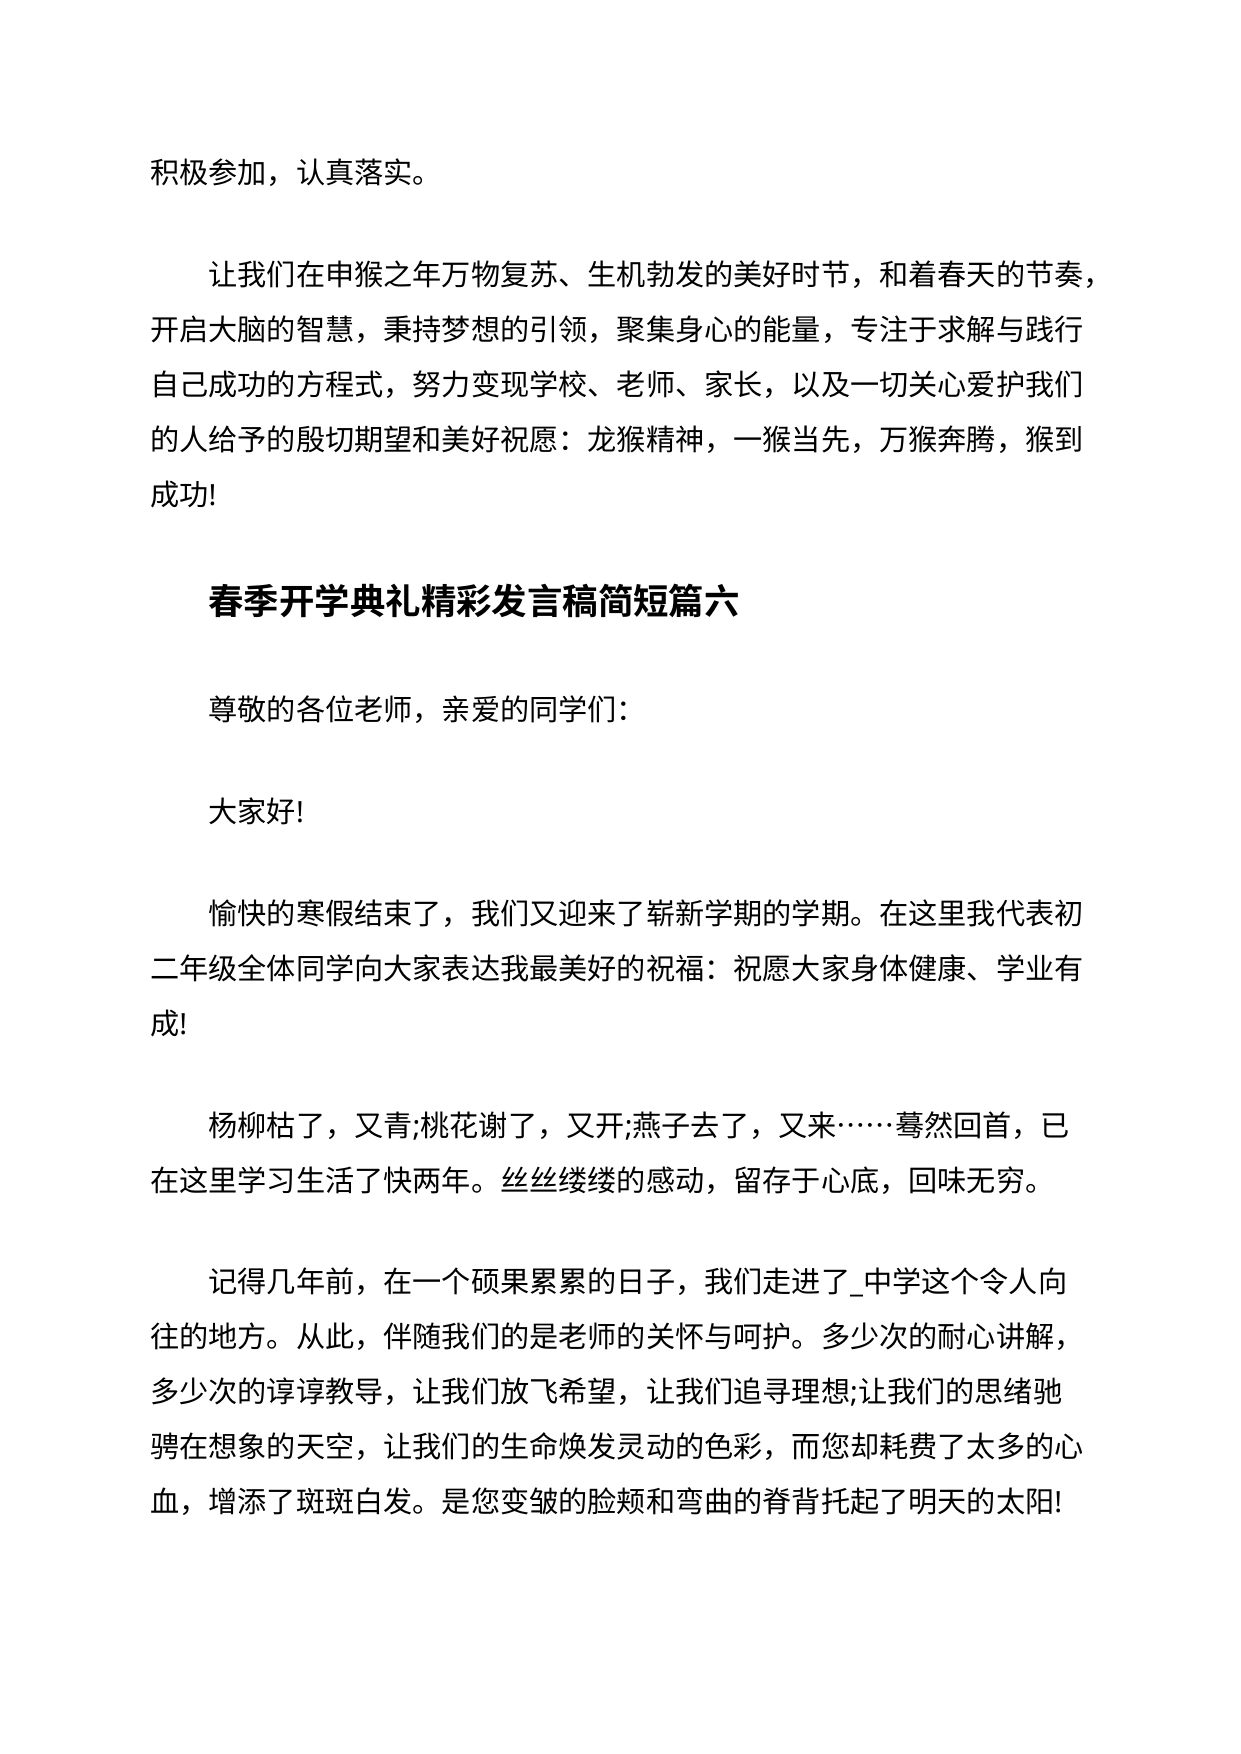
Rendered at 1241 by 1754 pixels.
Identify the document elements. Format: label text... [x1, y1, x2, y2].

text 大家好! [150, 788, 1090, 831]
text 春季开学典礼精彩发言稿简短篇六 [150, 573, 1090, 624]
text 愉快的寒假结束了，我们又迎来了崭新学期的学期。在这里我代表初二年级全体同学向大家表达我最美好的祝福：祝愿大家身体健康、学业有成! [150, 891, 1090, 1043]
text 尊敬的各位老师，亲爱的同学们： [150, 687, 1090, 729]
text 杨柳枯了，又青;桃花谢了，又开;燕子去了，又来……蓦然回首，已在这里学习生活了快两年。丝丝缕缕的感动，留存于心底，回味无穷。 [150, 1102, 1090, 1199]
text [150, 150, 1090, 192]
text 让我们在申猴之年万物复苏、生机勃发的美好时节，和着春天的节奏，开启大脑的智慧，秉持梦想的引领，聚集身心的能量，专注于求解与践行自己成功的方程式，努力变现学校、老师、家长，以及一切关心爱护我们的人给予的殷切期望和美好祝愿：龙猴精神，一猴当先，万猴奔腾，猴到成功! [150, 252, 1090, 514]
text 记得几年前，在一个硕果累累的日子，我们走进了_中学这个令人向往的地方。从此，伴随我们的是老师的关怀与呵护。多少次的耐心讲解，多少次的谆谆教导，让我们放飞希望，让我们追寻理想;让我们的思绪驰骋在想象的天空，让我们的生命焕发灵动的色彩，而您却耗费了太多的心血，增添了斑斑白发。是您变皱的脸颊和弯曲的脊背托起了明天的太阳! [150, 1259, 1090, 1521]
